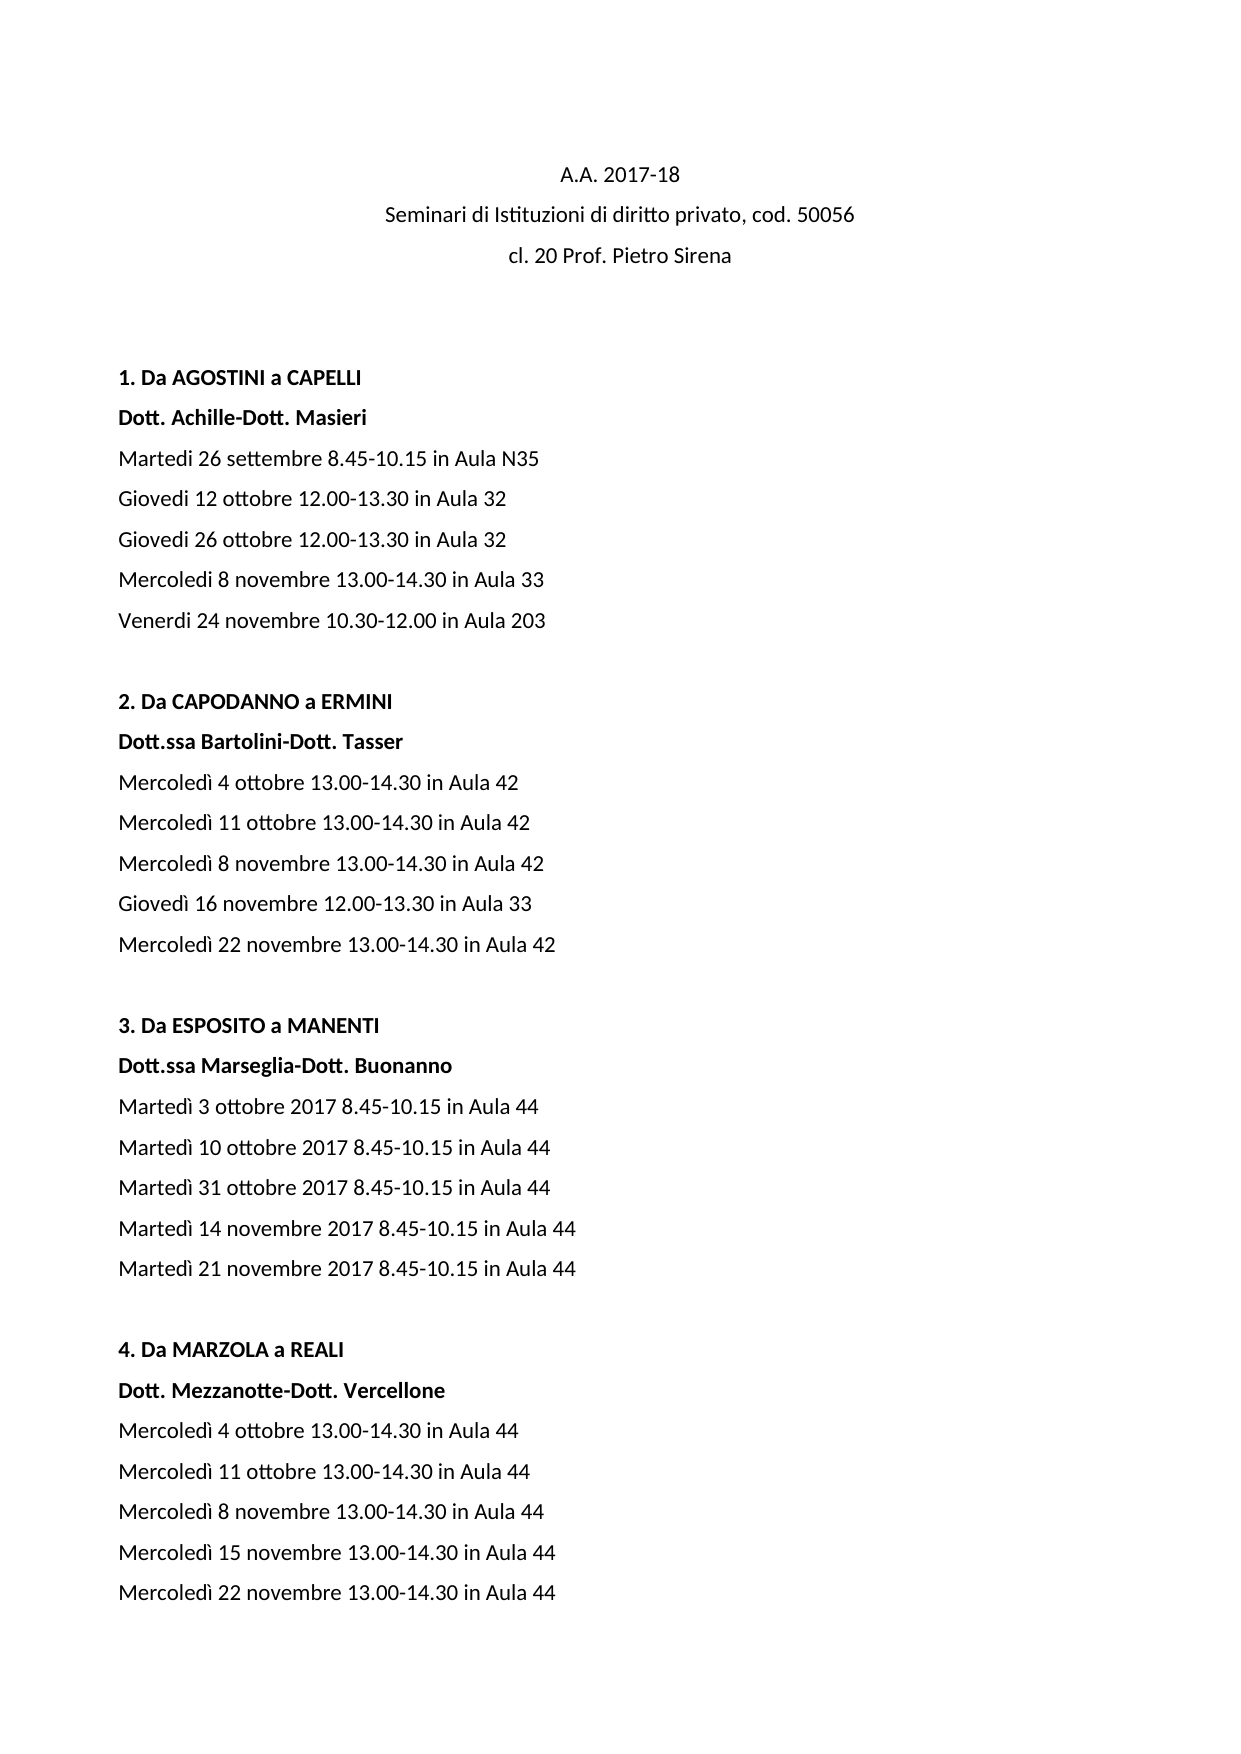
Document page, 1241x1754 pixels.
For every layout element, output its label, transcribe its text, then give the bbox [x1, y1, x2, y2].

text Martedi 26 settembre 8.45-10.15 in Aula N35 [118, 444, 1122, 472]
text Mercoledì 4 ottobre 13.00-14.30 in Aula 44 [118, 1416, 1122, 1444]
text Venerdi 24 novembre 10.30-12.00 in Aula 203 [118, 606, 1122, 634]
text 2. Da CAPODANNO a ERMINI [118, 687, 1122, 715]
text Mercoledì 15 novembre 13.00-14.30 in Aula 44 [118, 1538, 1122, 1566]
text Martedì 31 ottobre 2017 8.45-10.15 in Aula 44 [118, 1173, 1122, 1201]
text A.A. 2017-18 [118, 160, 1122, 188]
text 4. Da MARZOLA a REALI [118, 1335, 1122, 1363]
text Martedì 21 novembre 2017 8.45-10.15 in Aula 44 [118, 1254, 1122, 1282]
text Mercoledì 11 ottobre 13.00-14.30 in Aula 42 [118, 808, 1122, 836]
text Dott.ssa Bartolini-Dott. Tasser [118, 727, 1122, 755]
text Mercoledì 11 ottobre 13.00-14.30 in Aula 44 [118, 1457, 1122, 1485]
text Seminari di Istituzioni di diritto privato, cod. 50056 [118, 201, 1122, 229]
text Mercoledì 22 novembre 13.00-14.30 in Aula 44 [118, 1578, 1122, 1606]
text cl. 20 Prof. Pietro Sirena [118, 241, 1122, 269]
text Martedì 3 ottobre 2017 8.45-10.15 in Aula 44 [118, 1092, 1122, 1120]
text Mercoledì 22 novembre 13.00-14.30 in Aula 42 [118, 930, 1122, 958]
text Mercoledì 8 novembre 13.00-14.30 in Aula 44 [118, 1497, 1122, 1525]
text Mercoledi 8 novembre 13.00-14.30 in Aula 33 [118, 565, 1122, 593]
text Mercoledì 4 ottobre 13.00-14.30 in Aula 42 [118, 768, 1122, 796]
text Dott. Mezzanotte-Dott. Vercellone [118, 1376, 1122, 1404]
text 3. Da ESPOSITO a MANENTI [118, 1011, 1122, 1039]
text Mercoledì 8 novembre 13.00-14.30 in Aula 42 [118, 849, 1122, 877]
text Dott. Achille-Dott. Masieri [118, 403, 1122, 431]
text Giovedi 26 ottobre 12.00-13.30 in Aula 32 [118, 525, 1122, 553]
text Martedì 10 ottobre 2017 8.45-10.15 in Aula 44 [118, 1133, 1122, 1161]
text Dott.ssa Marseglia-Dott. Buonanno [118, 1052, 1122, 1079]
text Martedì 14 novembre 2017 8.45-10.15 in Aula 44 [118, 1214, 1122, 1242]
text Giovedì 16 novembre 12.00-13.30 in Aula 33 [118, 889, 1122, 917]
text Giovedi 12 ottobre 12.00-13.30 in Aula 32 [118, 484, 1122, 512]
text 1. Da AGOSTINI a CAPELLI [118, 363, 1122, 391]
